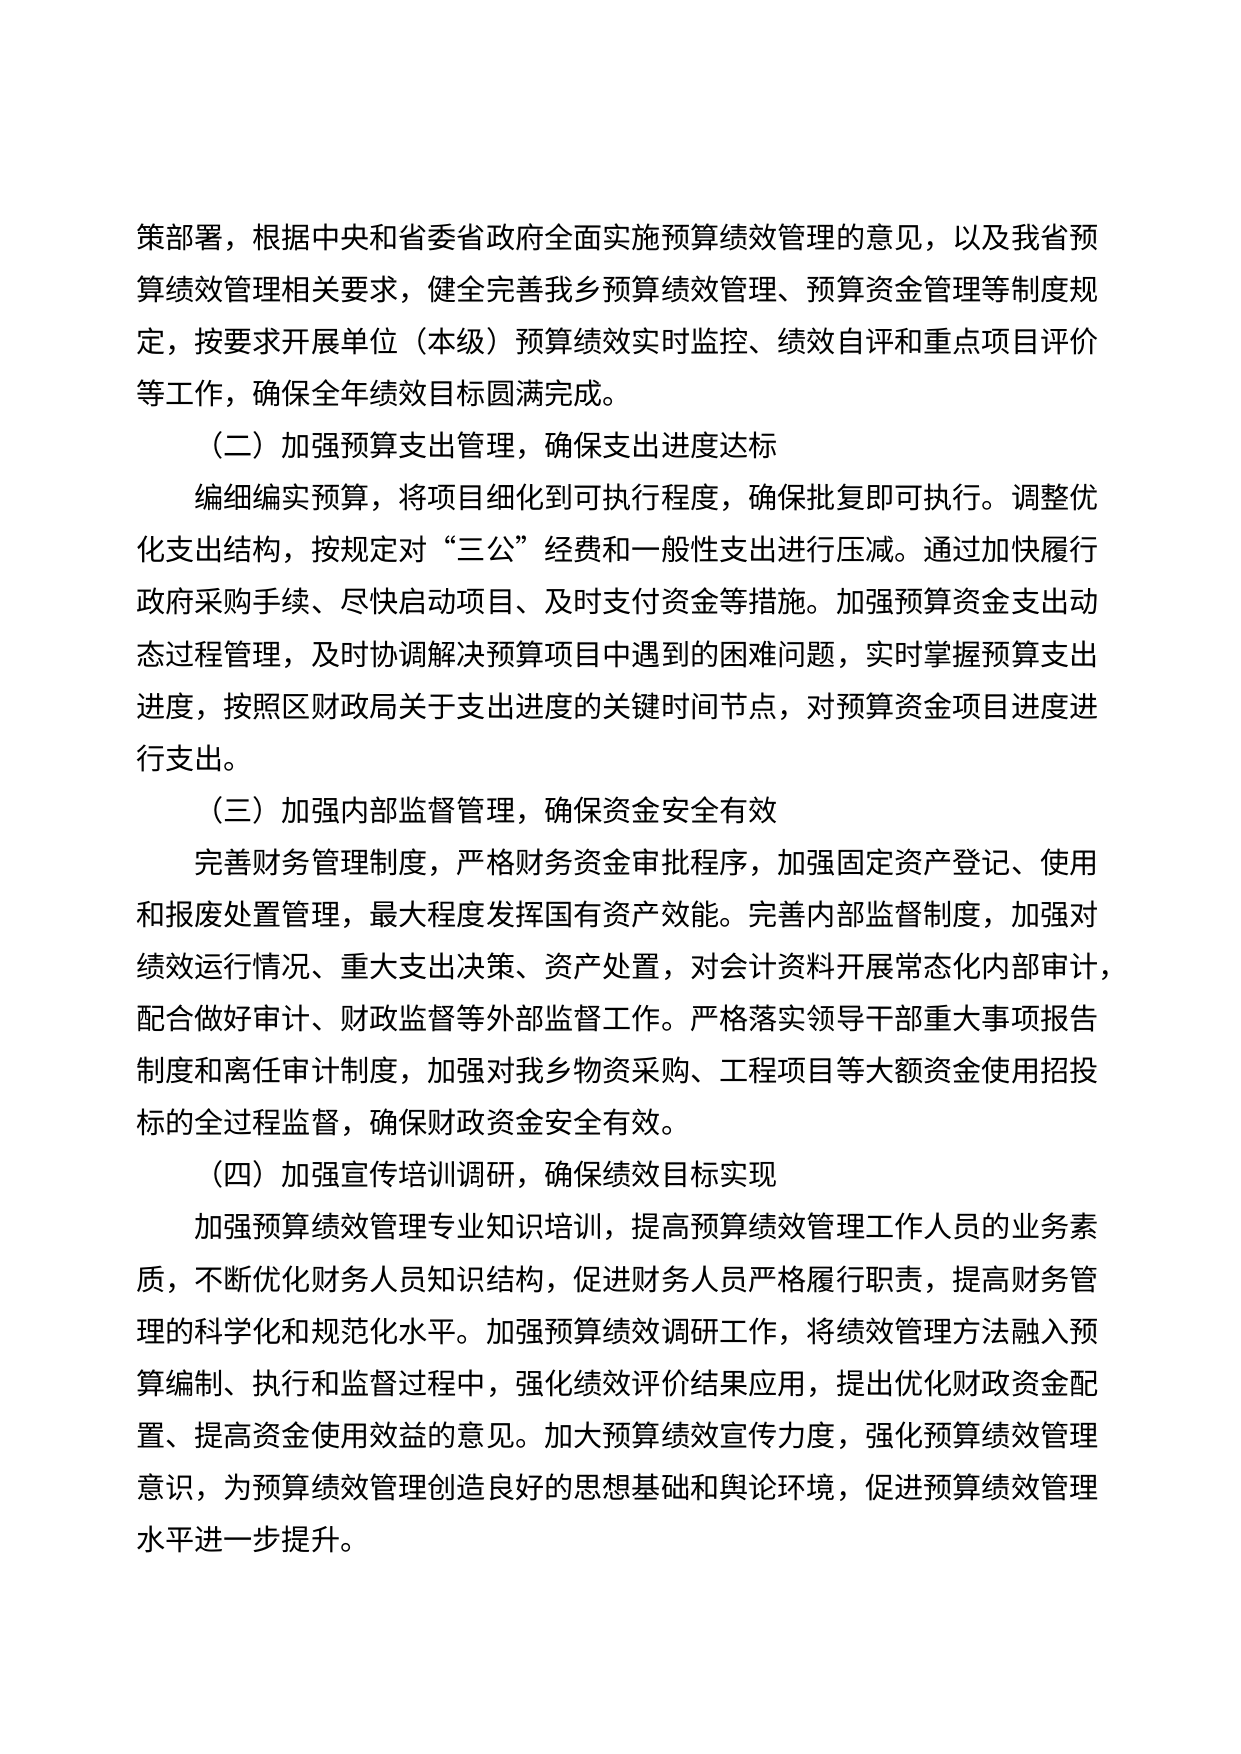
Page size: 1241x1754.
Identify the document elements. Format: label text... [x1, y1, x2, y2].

text 编细编实预算，将项目细化到可执行程度，确保批复即可执行。调整优化支出结构，按规定对“三公”经费和一般性支出进行压减。通过加快履行政府采购手续、尽快启动项目、及时支付资金等措施。加强预算资金支出动态过程管理，及时协调解决预算项目中遇到的困难问题，实时掌握预算支出进度，按照区财政局关于支出进度的关键时间节点，对预算资金项目进度进行支出。 [136, 467, 1104, 779]
text 加强预算绩效管理专业知识培训，提高预算绩效管理工作人员的业务素质，不断优化财务人员知识结构，促进财务人员严格履行职责，提高财务管理的科学化和规范化水平。加强预算绩效调研工作，将绩效管理方法融入预算编制、执行和监督过程中，强化绩效评价结果应用，提出优化财政资金配置、提高资金使用效益的意见。加大预算绩效宣传力度，强化预算绩效管理意识，为预算绩效管理创造良好的思想基础和舆论环境，促进预算绩效管理水平进一步提升。 [136, 1196, 1104, 1561]
text （三）加强内部监督管理，确保资金安全有效 [136, 779, 1104, 832]
text （四）加强宣传培训调研，确保绩效目标实现 [136, 1144, 1104, 1196]
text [136, 207, 1104, 415]
text （二）加强预算支出管理，确保支出进度达标 [136, 415, 1104, 467]
text 完善财务管理制度，严格财务资金审批程序，加强固定资产登记、使用和报废处置管理，最大程度发挥国有资产效能。完善内部监督制度，加强对绩效运行情况、重大支出决策、资产处置，对会计资料开展常态化内部审计，配合做好审计、财政监督等外部监督工作。严格落实领导干部重大事项报告制度和离任审计制度，加强对我乡物资采购、工程项目等大额资金使用招投标的全过程监督，确保财政资金安全有效。 [136, 832, 1104, 1144]
